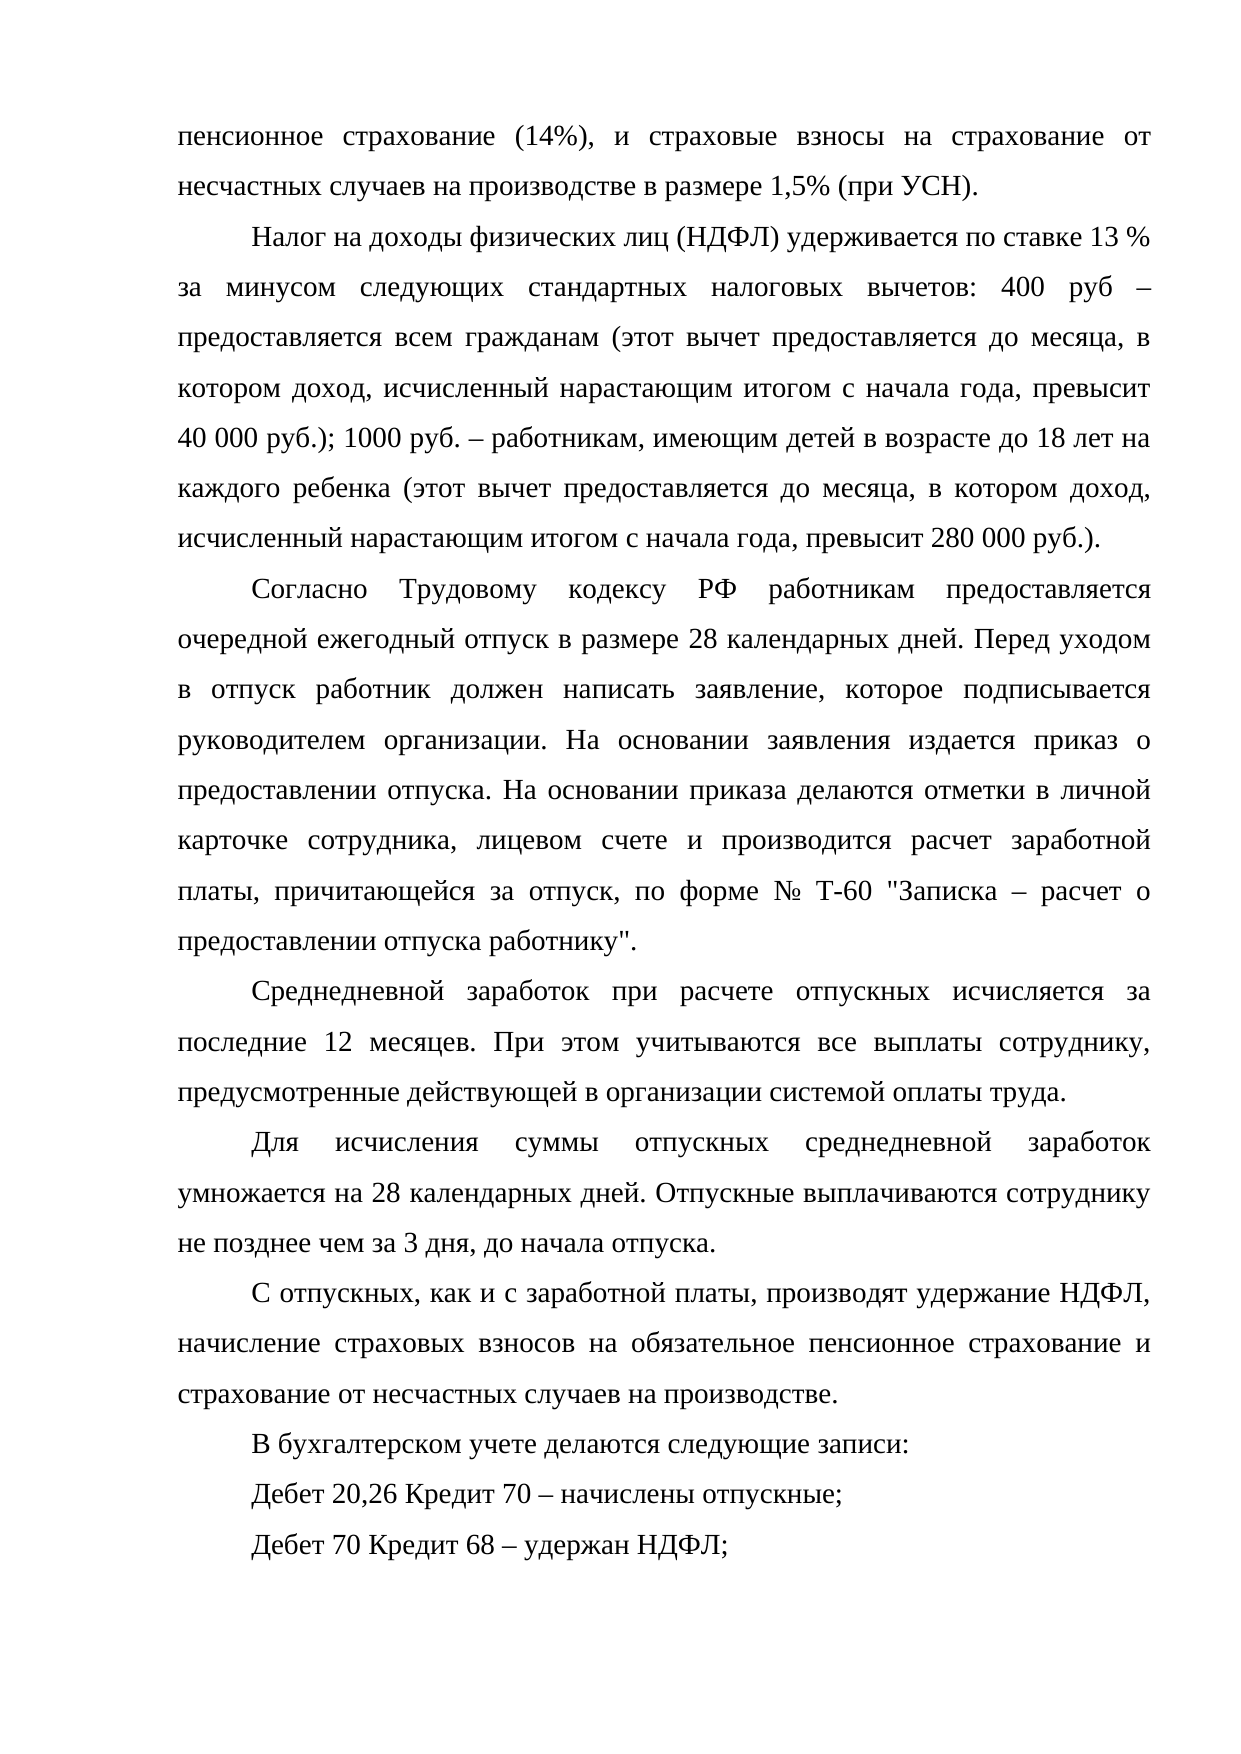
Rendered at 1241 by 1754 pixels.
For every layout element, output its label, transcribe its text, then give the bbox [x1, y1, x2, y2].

text С отпускных, как и с заработной платы, производят удержание НДФЛ, начисление страховых взносов на обязательное пенсионное страхование и страхование от несчастных случаев на производстве. [177, 1275, 1152, 1409]
text Согласно Трудовому кодексу РФ работникам предоставляется очередной ежегодный отпуск в размере 28 календарных дней. Перед уходом в отпуск работник должен написать заявление, которое подписывается руководителем организации. На основании заявления издается приказ о предоставлении отпуска. На основании приказа делаются отметки в личной карточке сотрудника, лицевом счете и производится расчет заработной платы, причитающейся за отпуск, по форме № Т-60 "Записка – расчет о предоставлении отпуска работнику". [177, 571, 1152, 957]
text Для исчисления суммы отпускных среднедневной заработок умножается на 28 календарных дней. Отпускные выплачиваются сотруднику не позднее чем за 3 дня, до начала отпуска. [177, 1124, 1152, 1258]
text Дебет 20,26 Кредит 70 – начислены отпускные; [177, 1477, 1152, 1510]
text Дебет 70 Кредит 68 – удержан НДФЛ; [177, 1527, 1152, 1560]
text Среднедневной заработок при расчете отпускных исчисляется за последние 12 месяцев. При этом учитываются все выплаты сотруднику, предусмотренные действующей в организации системой оплаты труда. [177, 973, 1152, 1108]
text В бухгалтерском учете делаются следующие записи: [177, 1426, 1152, 1460]
text Налог на доходы физических лиц (НДФЛ) удерживается по ставке 13 % за минусом следующих стандартных налоговых вычетов: 400 руб – предоставляется всем гражданам (этот вычет предоставляется до месяца, в котором доход, исчисленный нарастающим итогом с начала года, превысит 40 000 руб.); 1000 руб. – работникам, имеющим детей в возрасте до 18 лет на каждого ребенка (этот вычет предоставляется до месяца, в котором доход, исчисленный нарастающим итогом с начала года, превысит 280 000 руб.). [177, 219, 1152, 554]
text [177, 118, 1152, 202]
